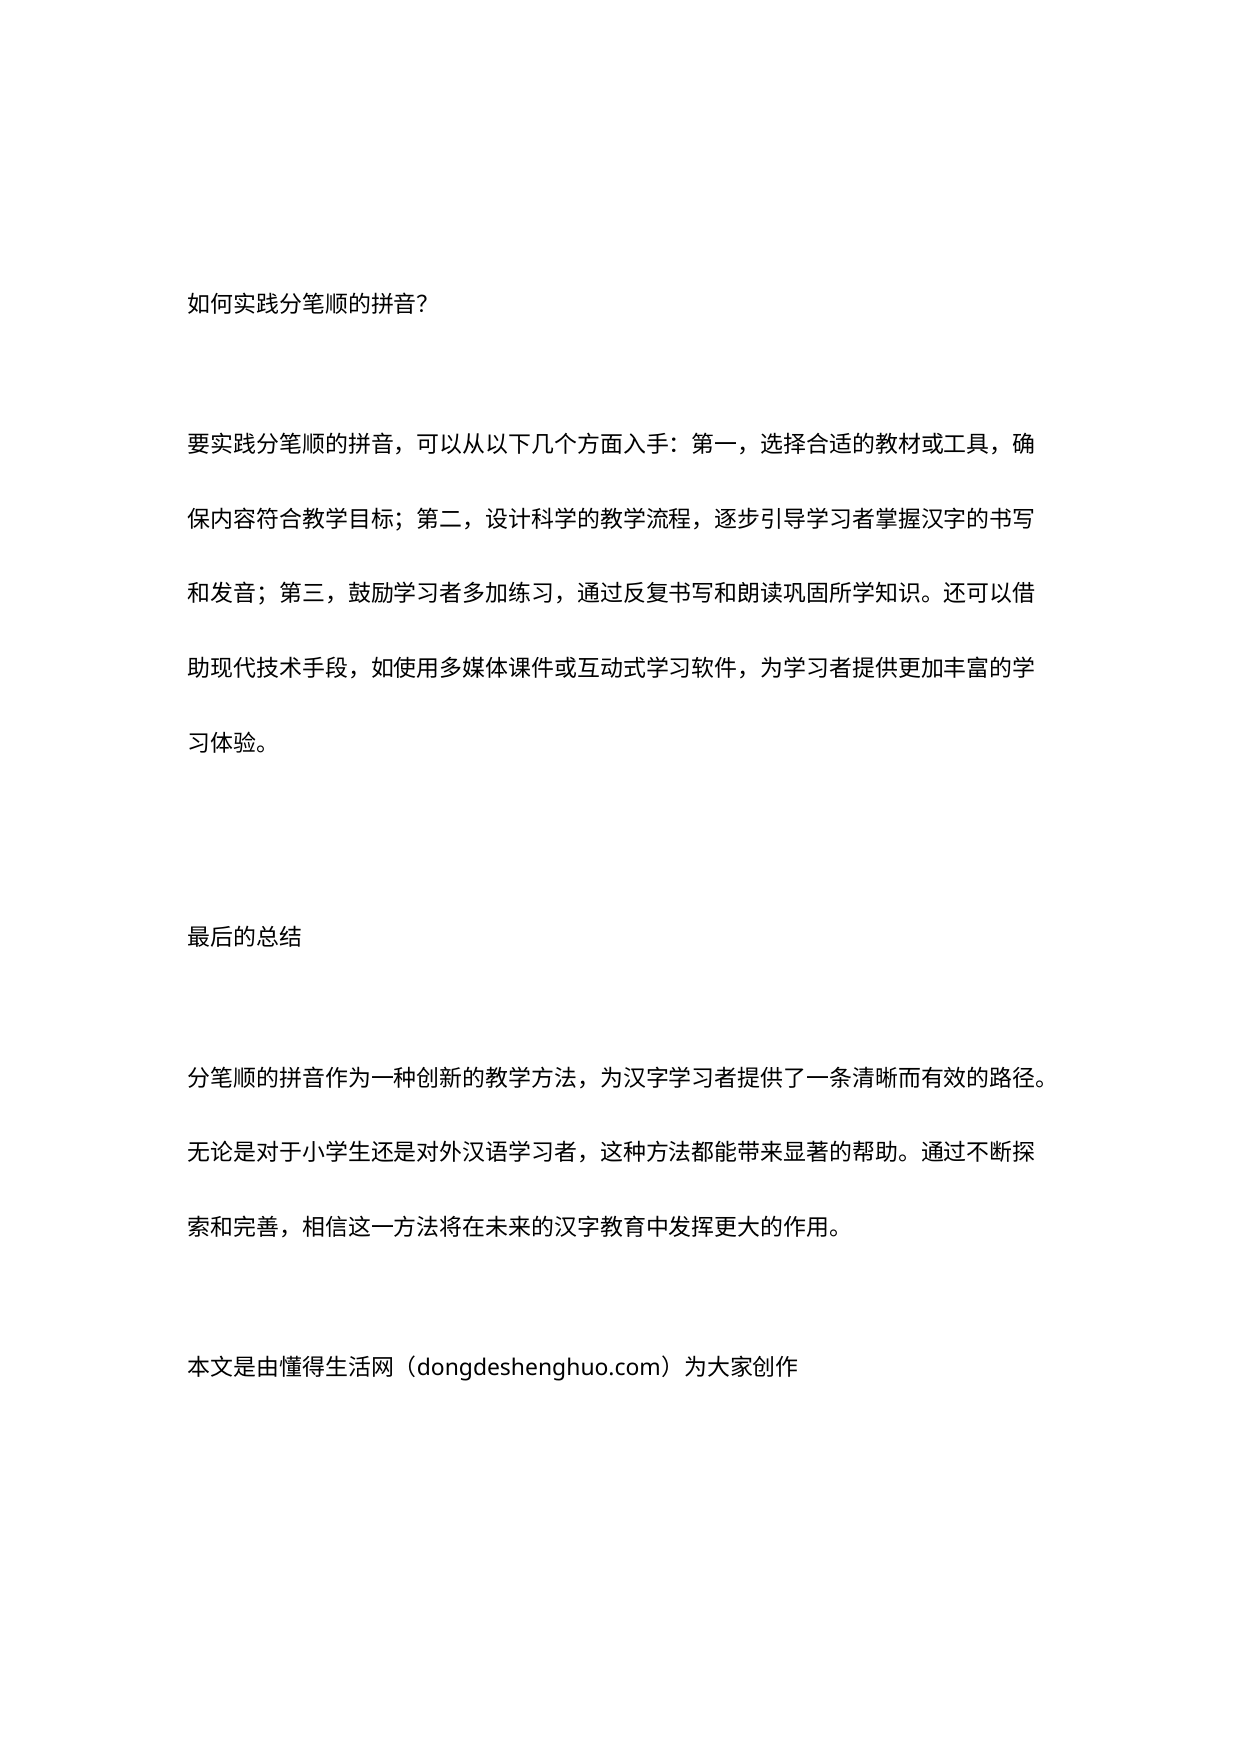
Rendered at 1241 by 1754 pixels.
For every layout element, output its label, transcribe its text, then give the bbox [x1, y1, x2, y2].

text 分笔顺的拼音作为一种创新的教学方法，为汉字学习者提供了一条清晰而有效的路径。无论是对于小学生还是对外汉语学习者，这种方法都能带来显著的帮助。通过不断探索和完善，相信这一方法将在未来的汉字教育中发挥更大的作用。 [187, 1043, 1053, 1258]
text 如何实践分笔顺的拼音？ [187, 270, 1053, 335]
text 本文是由懂得生活网（dongdeshenghuo.com）为大家创作 [187, 1333, 1053, 1398]
text 要实践分笔顺的拼音，可以从以下几个方面入手：第一，选择合适的教材或工具，确保内容符合教学目标；第二，设计科学的教学流程，逐步引导学习者掌握汉字的书写和发音；第三，鼓励学习者多加练习，通过反复书写和朗读巩固所学知识。还可以借助现代技术手段，如使用多媒体课件或互动式学习软件，为学习者提供更加丰富的学习体验。 [187, 410, 1053, 774]
text 最后的总结 [187, 903, 1053, 968]
